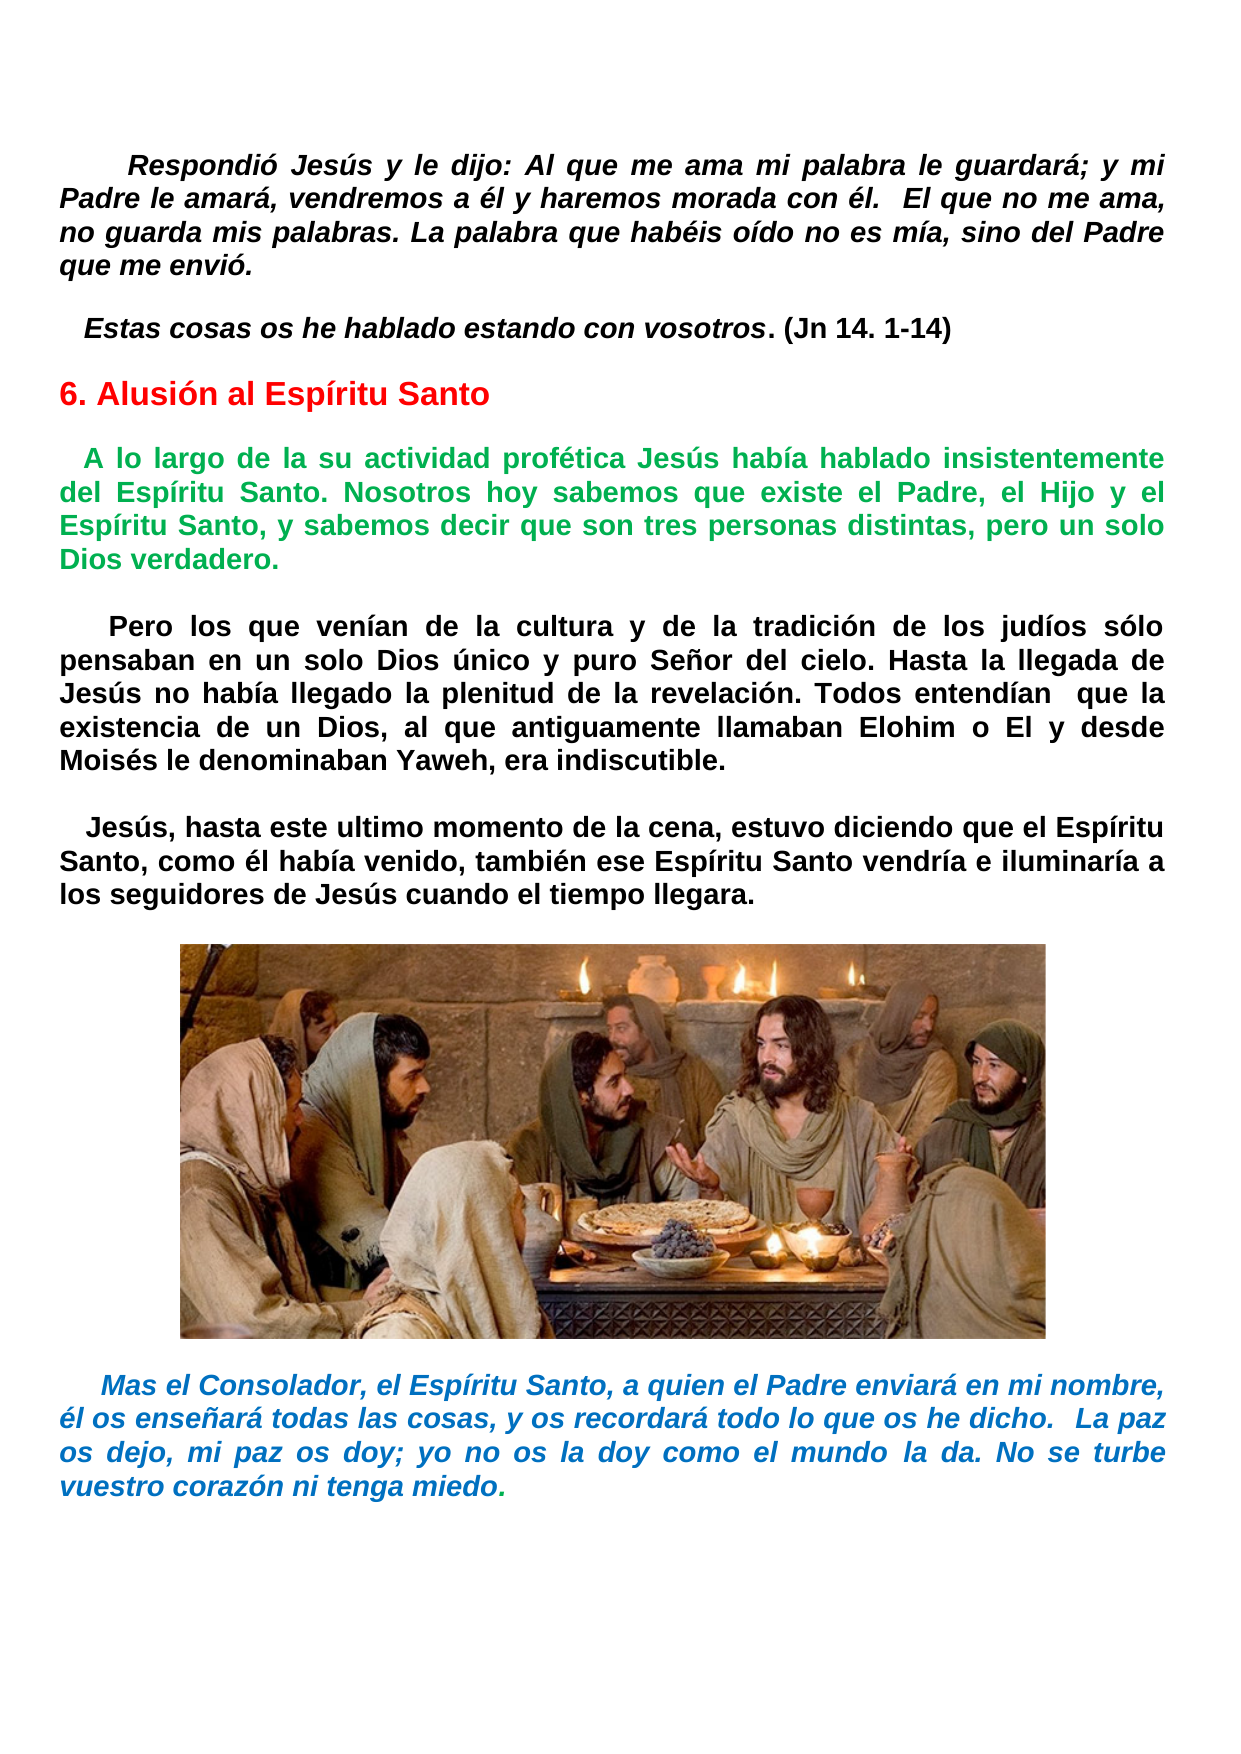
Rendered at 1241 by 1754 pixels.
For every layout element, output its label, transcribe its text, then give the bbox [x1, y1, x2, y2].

text Estas cosas os he hablado estando con vosotros. (Jn 14. 1-14) [59, 311, 1167, 344]
text Respondió Jesús y le dijo: Al que me ama mi palabra le guardará; y mi Padre le amará, vendremos a él y haremos morada con él. El que no me ama, no guarda mis palabras. La palabra que habéis oído no es mía, sino del Padre que me envió. [59, 148, 1167, 282]
text Mas el Consolador, el Espíritu Santo, a quien el Padre enviará en mi nombre, él os enseñará todas las cosas, y os recordará todo lo que os he dicho. La paz os dejo, mi paz os doy; yo no os la doy como el mundo la da. No se turbe vuestro corazón ni tenga miedo. [59, 1368, 1167, 1502]
text Jesús, hasta este ultimo momento de la cena, estuvo diciendo que el Espíritu Santo, como él había venido, también ese Espíritu Santo vendría e iluminaría a los seguidores de Jesús cuando el tiempo llegara. [59, 810, 1167, 911]
text Pero los que venían de la cultura y de la tradición de los judíos sólo pensaban en un solo Dios único y puro Señor del cielo. Hasta la llegada de Jesús no había llegado la plenitud de la revelación. Todos entendían que la existencia de un Dios, al que antiguamente llamaban Elohim o El y desde Moisés le denominaban Yaweh, era indiscutible. [59, 609, 1167, 777]
text A lo largo de la su actividad profética Jesús había hablado insistentemente del Espíritu Santo. Nosotros hoy sabemos que existe el Padre, el Hijo y el Espíritu Santo, y sabemos decir que son tres personas distintas, pero un solo Dios verdadero. [59, 441, 1167, 575]
text 6. Alusión al Espíritu Santo [59, 374, 1167, 412]
picture [180, 944, 1046, 1339]
